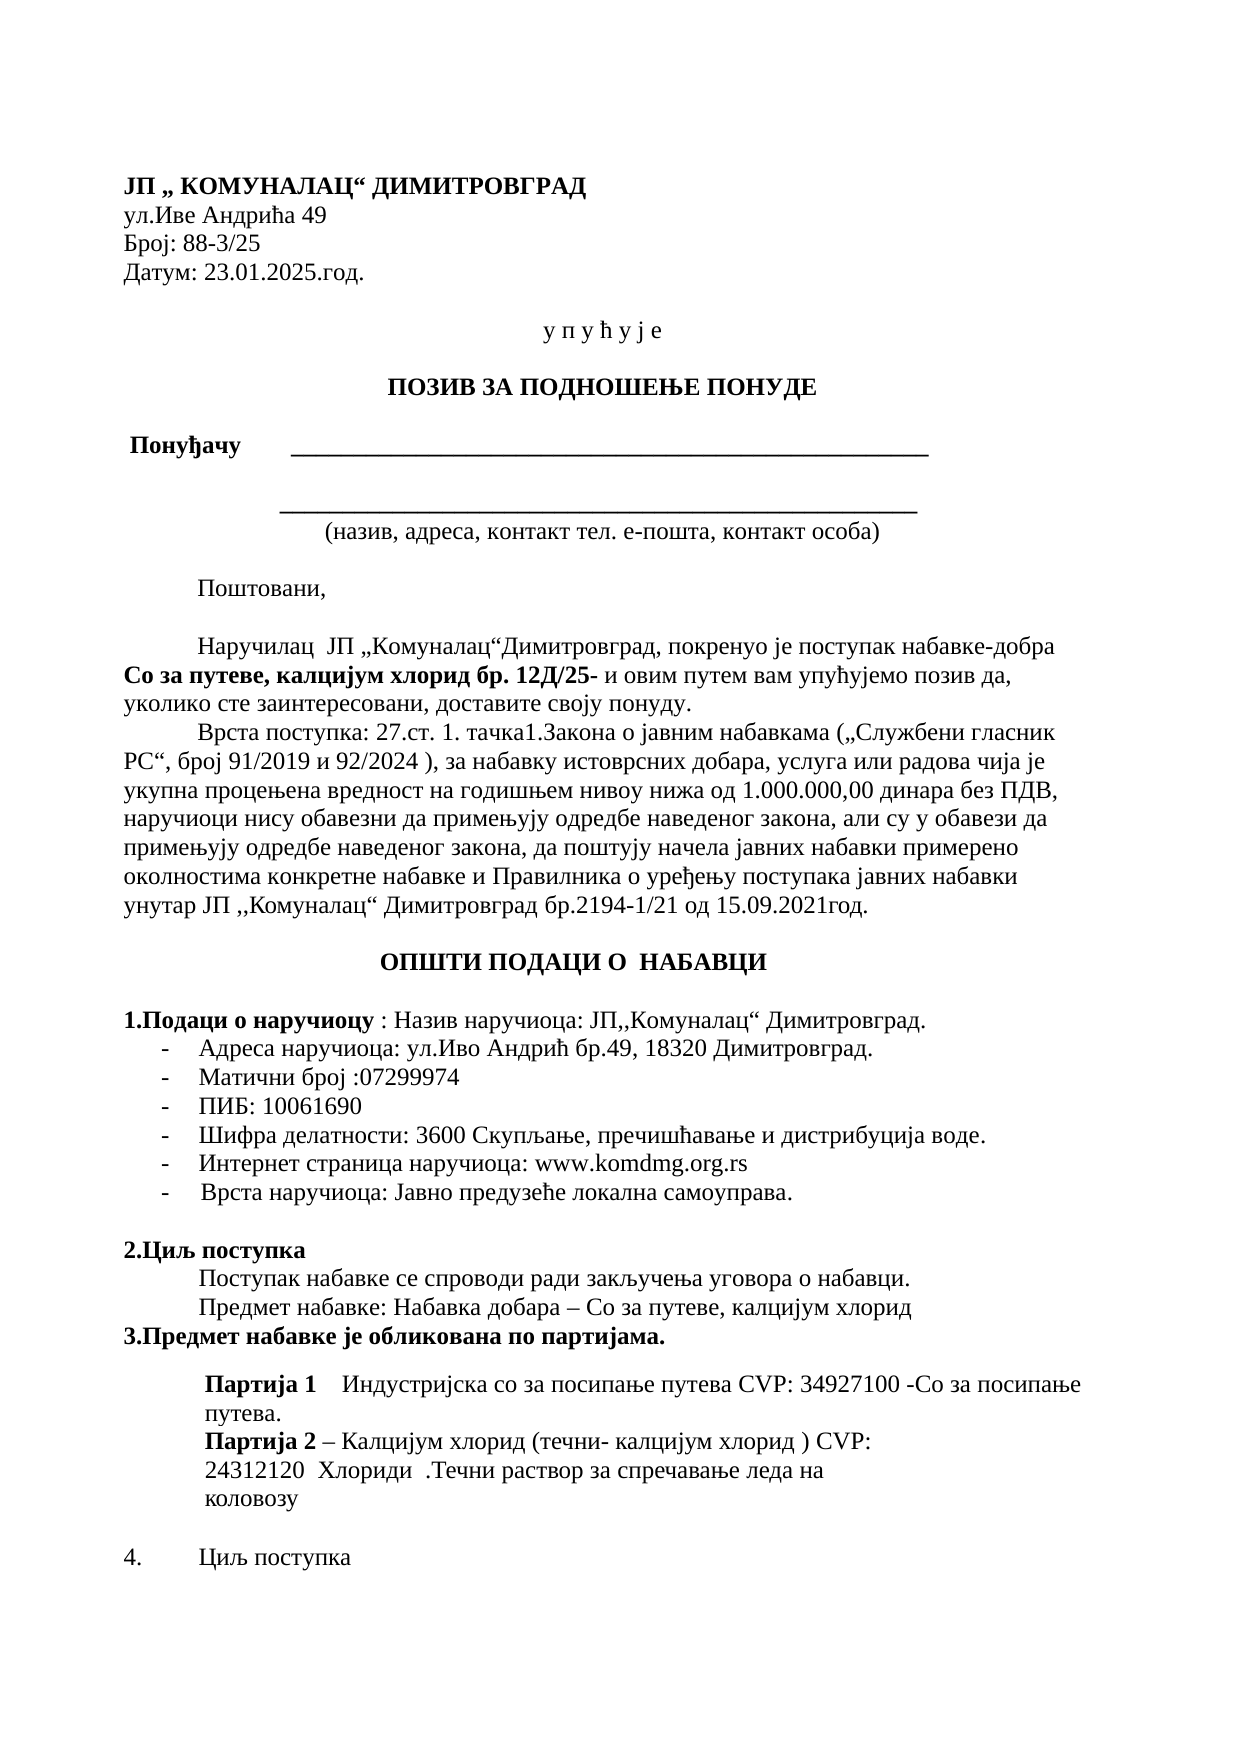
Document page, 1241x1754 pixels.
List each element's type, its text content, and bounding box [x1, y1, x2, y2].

text Поступак набавке се спроводи ради закључења уговора о набавци. [123, 1263, 1081, 1292]
text Партија 2 – Калцијум хлорид (течни- калцијум хлорид ) CVP: 24312120 Хлориди .Течни раствор за спречавање леда на коловозу [204, 1427, 908, 1512]
text Врста поступка: 27.ст. 1. тачка1.Закона о јавним набавкама („Службени гласник РС“, број 91/2019 и 92/2024 ), за набавку истоврсних добара, услуга или радова чија је укупна процењена вредност на годишњем нивоу нижа од 1.000.000,00 динара без ПДВ, наручиоци нису обавезни да примењују одредбе наведеног закона, али су у обавези да примењују одредбе наведеног закона, да поштују начела јавних набавки примерено околностима конкретне набавке и Правилника о уређењу поступака јавних набавки унутар ЈП ,,Комуналац“ Димитровград бр.2194-1/21 од 15.09.2021год. [123, 717, 1081, 918]
text ОПШТИ ПОДАЦИ О НАБАВЦИ [123, 947, 1081, 976]
text Број: 88-3/25 [123, 228, 1081, 257]
text - Врста наручиоца: Јавно предузеће локална самоуправа. [123, 1177, 1081, 1206]
text Понуђачу ___________________________________________________ [123, 430, 1081, 458]
text Наручилац ЈП „Комуналац“Димитровград, покренуо је поступак набавке-добра Со за путеве, калцијум хлорид бр. 12Д/25- и овим путем вам упућујемо позив да, уколико сте заинтересовани, доставите своју понуду. [123, 631, 1081, 717]
text у п у ћ у ј е [123, 315, 1081, 343]
text ЈП „ КОМУНАЛАЦ“ ДИМИТРОВГРАД [123, 171, 1081, 200]
text (назив, адреса, контакт тел. е-пошта, контакт особа) [123, 516, 1081, 545]
text ___________________________________________________ [123, 487, 1081, 516]
text ПОЗИВ ЗА ПОДНОШЕЊЕ ПОНУДЕ [123, 372, 1081, 401]
text - Адреса наручиоца: ул.Иво Андрић бр.49, 18320 Димитровград. [123, 1033, 1081, 1062]
text - ПИБ: 10061690 [123, 1091, 1081, 1120]
text 1.Подаци о наручиоцу : Назив наручиоца: ЈП,,Комуналац“ Димитровград. [123, 1005, 1081, 1033]
text Партија 1 Индустријска со за посипање путева CVP: 34927100 -Со за посипање путева. [282, 1369, 1081, 1427]
text Датум: 23.01.2025.год. [123, 257, 1081, 286]
list 3.Предмет набавке је обликована по партијама. [123, 1321, 1081, 1350]
text - Матични број :07299974 [123, 1062, 1081, 1091]
text ул.Иве Андрића 49 [123, 200, 1081, 228]
text Предмет набавке: Набавка добара – Со за путеве, калцијум хлорид [123, 1292, 1081, 1321]
text - Шифра делатности: 3600 Скупљање, пречишћавање и дистрибуција воде. [123, 1120, 1081, 1148]
text 4. Циљ поступка [123, 1542, 1081, 1571]
text 2.Циљ поступка [123, 1235, 1081, 1263]
text Поштовани, [123, 573, 1081, 602]
text - Интернет страница наручиоца: www.komdmg.org.rs [123, 1148, 1081, 1177]
